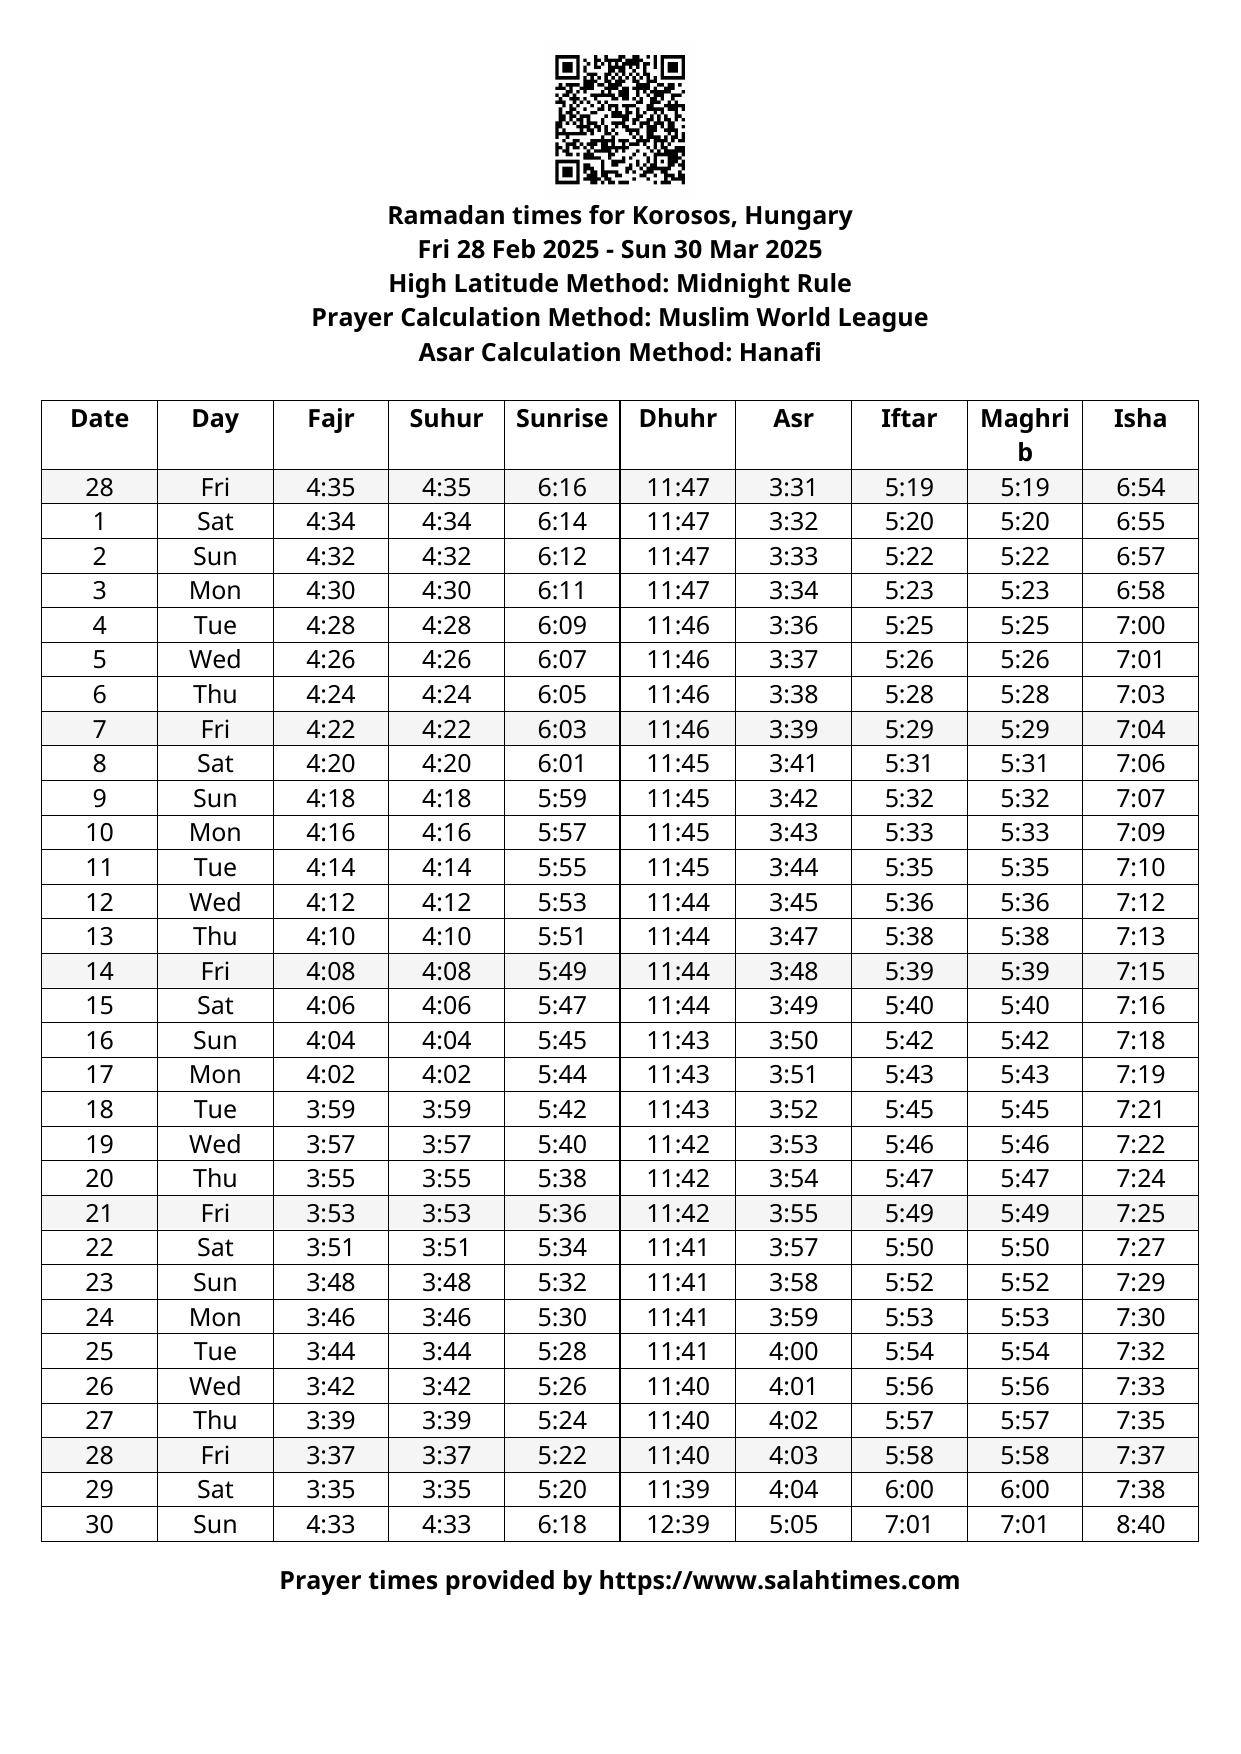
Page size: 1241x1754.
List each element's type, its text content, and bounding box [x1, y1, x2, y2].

table_cell Sat [158, 746, 273, 780]
table_cell 4:08 [389, 954, 504, 987]
table_cell 4:06 [274, 989, 388, 1022]
table_cell 5:53 [505, 885, 619, 918]
table_cell Sun [158, 1265, 273, 1299]
table_cell 7:12 [1083, 885, 1198, 918]
table_cell 5:59 [505, 781, 619, 814]
table_cell 10 [42, 816, 157, 849]
text Fri 28 Feb 2025 - Sun 30 Mar 2025 [42, 232, 1198, 266]
table_cell 5:46 [968, 1127, 1082, 1160]
table_cell 5:20 [968, 504, 1082, 538]
table_cell 6:03 [505, 712, 619, 745]
table_cell 5:56 [852, 1369, 967, 1402]
table_cell 5:49 [852, 1196, 967, 1229]
table_cell 3:36 [736, 608, 851, 642]
table_cell Fri [158, 470, 273, 503]
table_cell 5:47 [852, 1161, 967, 1195]
table_cell 3:34 [736, 574, 851, 607]
text Prayer Calculation Method: Muslim World League [42, 300, 1198, 334]
table_cell Tue [158, 1334, 273, 1368]
table_cell 5:53 [852, 1300, 967, 1333]
table_cell 5:24 [505, 1404, 619, 1437]
table_cell 7:21 [1083, 1092, 1198, 1126]
table_header Date [42, 401, 157, 469]
table_cell 4:22 [274, 712, 388, 745]
table_cell 24 [42, 1300, 157, 1333]
table_cell 5:54 [852, 1334, 967, 1368]
table_cell 5:26 [852, 643, 967, 676]
table_cell 1 [42, 504, 157, 538]
table_cell 18 [42, 1092, 157, 1126]
table_cell 6:54 [1083, 470, 1198, 503]
table_cell 5:52 [852, 1265, 967, 1299]
table_cell Sun [158, 539, 273, 572]
table_header Dhuhr [621, 401, 735, 469]
table_cell 5:36 [505, 1196, 619, 1229]
table_cell 28 [42, 1438, 157, 1472]
table_cell 7:30 [1083, 1300, 1198, 1333]
table_cell 4 [42, 608, 157, 642]
table_cell 6:07 [505, 643, 619, 676]
table_cell 5:43 [852, 1058, 967, 1091]
table_cell 6:55 [1083, 504, 1198, 538]
table_cell 3:44 [736, 850, 851, 884]
table_cell 3:43 [736, 816, 851, 849]
table_cell 12 [42, 885, 157, 918]
table_cell 5:52 [968, 1265, 1082, 1299]
table_cell 7:38 [1083, 1473, 1198, 1506]
table_cell Wed [158, 643, 273, 676]
table_cell 5:42 [968, 1023, 1082, 1057]
table_cell 3:44 [389, 1334, 504, 1368]
table_cell 5:55 [505, 850, 619, 884]
table_cell 8 [42, 746, 157, 780]
table_cell 5:39 [968, 954, 1082, 987]
table_cell 2 [42, 539, 157, 572]
table_cell 21 [42, 1196, 157, 1229]
table_cell 5:47 [505, 989, 619, 1022]
table_cell 13 [42, 919, 157, 953]
table_cell Mon [158, 1058, 273, 1091]
table_cell 4:22 [389, 712, 504, 745]
table_cell 4:10 [274, 919, 388, 953]
table_cell 5:50 [852, 1231, 967, 1264]
table_cell 6:00 [968, 1473, 1082, 1506]
table_cell 3:41 [736, 746, 851, 780]
table_cell 11:40 [621, 1404, 735, 1437]
table_cell 3:57 [389, 1127, 504, 1160]
table_cell 11:44 [621, 989, 735, 1022]
table_cell 3:51 [274, 1231, 388, 1264]
table_cell 5:23 [968, 574, 1082, 607]
table_cell 7:03 [1083, 677, 1198, 711]
table_cell 7:07 [1083, 781, 1198, 814]
table_cell Sun [158, 1023, 273, 1057]
table_cell 3:47 [736, 919, 851, 953]
table_cell Fri [158, 1196, 273, 1229]
table_header Fajr [274, 401, 388, 469]
table_cell Wed [158, 885, 273, 918]
table_cell 5:22 [968, 539, 1082, 572]
table_cell 5:28 [968, 677, 1082, 711]
table_header Isha [1083, 401, 1198, 469]
table_cell 7:15 [1083, 954, 1198, 987]
table_cell 28 [42, 470, 157, 503]
table_cell Sat [158, 1231, 273, 1264]
text Prayer times provided by https://www.salahtimes.com [42, 1563, 1198, 1597]
table_cell 11:43 [621, 1092, 735, 1126]
table_cell 4:26 [274, 643, 388, 676]
table_cell 5:39 [852, 954, 967, 987]
table_cell 11:43 [621, 1023, 735, 1057]
table_cell 5:40 [968, 989, 1082, 1022]
table_cell 7:27 [1083, 1231, 1198, 1264]
table_cell 5:40 [852, 989, 967, 1022]
table_cell 7:22 [1083, 1127, 1198, 1160]
table_cell 3:42 [736, 781, 851, 814]
table_cell 3:53 [736, 1127, 851, 1160]
table_cell 5:30 [505, 1300, 619, 1333]
table_cell 5:19 [852, 470, 967, 503]
table_cell 3:39 [274, 1404, 388, 1437]
table_cell 11:39 [621, 1473, 735, 1506]
table_cell 3:55 [736, 1196, 851, 1229]
table_cell 3:57 [736, 1231, 851, 1264]
table_cell 7:01 [852, 1507, 967, 1541]
table_cell 7:37 [1083, 1438, 1198, 1472]
table_cell 3:37 [736, 643, 851, 676]
table_cell 7:09 [1083, 816, 1198, 849]
table_cell 6:00 [852, 1473, 967, 1506]
table_cell 4:12 [389, 885, 504, 918]
table_cell 5:28 [852, 677, 967, 711]
table_cell 7:04 [1083, 712, 1198, 745]
table_cell Wed [158, 1127, 273, 1160]
table_cell 5:32 [968, 781, 1082, 814]
table_cell 3:42 [389, 1369, 504, 1402]
table_cell 11:47 [621, 574, 735, 607]
table_cell 6 [42, 677, 157, 711]
table_cell 11:43 [621, 1058, 735, 1091]
table_cell 5:26 [505, 1369, 619, 1402]
table_cell 5:51 [505, 919, 619, 953]
table_cell 5:44 [505, 1058, 619, 1091]
table_cell 26 [42, 1369, 157, 1402]
picture [542, 41, 699, 198]
text Asar Calculation Method: Hanafi [42, 334, 1198, 368]
table_cell 5:38 [505, 1161, 619, 1195]
table_cell 7:35 [1083, 1404, 1198, 1437]
table_header Asr [736, 401, 851, 469]
table_cell Tue [158, 1092, 273, 1126]
table_cell 4:34 [274, 504, 388, 538]
table_cell 5:23 [852, 574, 967, 607]
table_cell 3:48 [274, 1265, 388, 1299]
table_cell 3:53 [389, 1196, 504, 1229]
table_header Maghrib [968, 401, 1082, 469]
table_cell 4:32 [389, 539, 504, 572]
table_cell 5:58 [968, 1438, 1082, 1472]
table_cell 11:46 [621, 608, 735, 642]
table_cell 5:26 [968, 643, 1082, 676]
table_cell 11:46 [621, 643, 735, 676]
table_cell 29 [42, 1473, 157, 1506]
table_cell 3:50 [736, 1023, 851, 1057]
table_cell 3:55 [389, 1161, 504, 1195]
table_cell 11:44 [621, 919, 735, 953]
table_cell 4:16 [389, 816, 504, 849]
table_cell 4:10 [389, 919, 504, 953]
table_cell 11:44 [621, 885, 735, 918]
table_cell 25 [42, 1334, 157, 1368]
table_cell 3:42 [274, 1369, 388, 1402]
table_cell 7:19 [1083, 1058, 1198, 1091]
table_cell 5:38 [968, 919, 1082, 953]
table_cell Wed [158, 1369, 273, 1402]
table_cell 5:31 [968, 746, 1082, 780]
table_cell 5:20 [852, 504, 967, 538]
table_cell 5:49 [968, 1196, 1082, 1229]
table_cell 23 [42, 1265, 157, 1299]
table_cell 5:29 [968, 712, 1082, 745]
table_cell Fri [158, 1438, 273, 1472]
table_cell 4:03 [736, 1438, 851, 1472]
table_cell 4:02 [274, 1058, 388, 1091]
table_cell 3:45 [736, 885, 851, 918]
table_cell 3:39 [736, 712, 851, 745]
table_cell 4:20 [274, 746, 388, 780]
table_cell 11:44 [621, 954, 735, 987]
table_cell Sun [158, 781, 273, 814]
table_cell 3:32 [736, 504, 851, 538]
table_cell 4:01 [736, 1369, 851, 1402]
table_cell 3:38 [736, 677, 851, 711]
table_cell 6:12 [505, 539, 619, 572]
table_cell 3:37 [274, 1438, 388, 1472]
table_cell 7:00 [1083, 608, 1198, 642]
table_cell 4:24 [274, 677, 388, 711]
table_cell 11:41 [621, 1265, 735, 1299]
table_cell 11:47 [621, 470, 735, 503]
table_cell 5:34 [505, 1231, 619, 1264]
table_cell Fri [158, 712, 273, 745]
table_cell 5:57 [968, 1404, 1082, 1437]
table_cell Fri [158, 954, 273, 987]
table_cell 4:00 [736, 1334, 851, 1368]
table_cell 11:40 [621, 1369, 735, 1402]
table_cell 6:01 [505, 746, 619, 780]
table_cell 5:50 [968, 1231, 1082, 1264]
table_cell 4:35 [274, 470, 388, 503]
table_cell 3:35 [389, 1473, 504, 1506]
table_cell 3:48 [389, 1265, 504, 1299]
table_cell 4:12 [274, 885, 388, 918]
table_cell 4:28 [274, 608, 388, 642]
table_cell 11:47 [621, 539, 735, 572]
text High Latitude Method: Midnight Rule [42, 266, 1198, 300]
table_cell 5:28 [505, 1334, 619, 1368]
table_cell 5:31 [852, 746, 967, 780]
table_cell 11:45 [621, 746, 735, 780]
table_cell 3:44 [274, 1334, 388, 1368]
table_cell 11:47 [621, 504, 735, 538]
table_cell 7:29 [1083, 1265, 1198, 1299]
table_cell Mon [158, 574, 273, 607]
table_cell Sat [158, 504, 273, 538]
table_cell 4:06 [389, 989, 504, 1022]
table_cell 3:59 [736, 1300, 851, 1333]
table_cell 5:35 [852, 850, 967, 884]
table_cell 5:20 [505, 1473, 619, 1506]
table_cell 4:18 [274, 781, 388, 814]
table_cell 4:20 [389, 746, 504, 780]
table_cell 5:45 [852, 1092, 967, 1126]
table_cell Tue [158, 608, 273, 642]
table_cell 3:55 [274, 1161, 388, 1195]
table_cell 11:42 [621, 1161, 735, 1195]
table_header Sunrise [505, 401, 619, 469]
table_cell 11:45 [621, 850, 735, 884]
table_cell 11:46 [621, 677, 735, 711]
table_header Day [158, 401, 273, 469]
table_cell 7:06 [1083, 746, 1198, 780]
table_cell 5:25 [852, 608, 967, 642]
table_cell 12:39 [621, 1507, 735, 1541]
table_cell 5:56 [968, 1369, 1082, 1402]
table_cell 5:49 [505, 954, 619, 987]
table_cell 3:51 [389, 1231, 504, 1264]
table_cell 5:42 [852, 1023, 967, 1057]
table_cell 27 [42, 1404, 157, 1437]
table_cell 5 [42, 643, 157, 676]
table_cell 30 [42, 1507, 157, 1541]
table_cell 11:42 [621, 1196, 735, 1229]
table_cell 4:02 [389, 1058, 504, 1091]
table_cell 4:04 [736, 1473, 851, 1506]
table_cell Thu [158, 919, 273, 953]
table_cell 5:19 [968, 470, 1082, 503]
table_cell 3 [42, 574, 157, 607]
table_cell 22 [42, 1231, 157, 1264]
table_cell 3:31 [736, 470, 851, 503]
table_cell 7:13 [1083, 919, 1198, 953]
table_cell 14 [42, 954, 157, 987]
table_cell 5:36 [852, 885, 967, 918]
table_cell 5:40 [505, 1127, 619, 1160]
table_cell 5:33 [852, 816, 967, 849]
table_cell 11:45 [621, 781, 735, 814]
table_cell 3:52 [736, 1092, 851, 1126]
table_cell 5:22 [505, 1438, 619, 1472]
table_cell 3:35 [274, 1473, 388, 1506]
table_cell 3:39 [389, 1404, 504, 1437]
table_cell 3:57 [274, 1127, 388, 1160]
table_cell 4:24 [389, 677, 504, 711]
table_cell 4:02 [736, 1404, 851, 1437]
table_cell 6:58 [1083, 574, 1198, 607]
table_cell 4:28 [389, 608, 504, 642]
table_cell 4:33 [389, 1507, 504, 1541]
table_cell 7:33 [1083, 1369, 1198, 1402]
table_cell 5:32 [505, 1265, 619, 1299]
table_cell 4:08 [274, 954, 388, 987]
table_cell 16 [42, 1023, 157, 1057]
table_cell 3:51 [736, 1058, 851, 1091]
table_cell 4:14 [389, 850, 504, 884]
table_cell 5:42 [505, 1092, 619, 1126]
table_cell 3:53 [274, 1196, 388, 1229]
table_cell 5:57 [852, 1404, 967, 1437]
table_cell 5:47 [968, 1161, 1082, 1195]
table_cell 5:22 [852, 539, 967, 572]
table_cell 11:41 [621, 1334, 735, 1368]
table_cell 5:38 [852, 919, 967, 953]
table_cell 17 [42, 1058, 157, 1091]
table_cell 6:16 [505, 470, 619, 503]
text Ramadan times for Korosos, Hungary [42, 198, 1198, 232]
table_cell 5:45 [968, 1092, 1082, 1126]
table_cell Mon [158, 816, 273, 849]
table_cell 6:18 [505, 1507, 619, 1541]
table_cell 11:46 [621, 712, 735, 745]
table_cell 5:58 [852, 1438, 967, 1472]
table_cell Thu [158, 677, 273, 711]
table_cell 19 [42, 1127, 157, 1160]
table_cell Thu [158, 1161, 273, 1195]
table_cell 9 [42, 781, 157, 814]
table_cell 3:58 [736, 1265, 851, 1299]
table_cell 7:01 [968, 1507, 1082, 1541]
table_cell 7:32 [1083, 1334, 1198, 1368]
table_cell 3:59 [274, 1092, 388, 1126]
table_header Suhur [389, 401, 504, 469]
table_cell 5:36 [968, 885, 1082, 918]
table_cell 4:04 [274, 1023, 388, 1057]
table_cell 11:42 [621, 1127, 735, 1160]
table_cell 4:32 [274, 539, 388, 572]
table_cell 5:35 [968, 850, 1082, 884]
table_cell 5:46 [852, 1127, 967, 1160]
table_cell 8:40 [1083, 1507, 1198, 1541]
table_cell Sun [158, 1507, 273, 1541]
table_cell 4:18 [389, 781, 504, 814]
table_cell 4:26 [389, 643, 504, 676]
table_cell 7:01 [1083, 643, 1198, 676]
table_cell 4:34 [389, 504, 504, 538]
table_cell 6:05 [505, 677, 619, 711]
table_cell Tue [158, 850, 273, 884]
table_cell 6:11 [505, 574, 619, 607]
table_cell 4:35 [389, 470, 504, 503]
table_cell 6:09 [505, 608, 619, 642]
table_cell 5:45 [505, 1023, 619, 1057]
table_cell 6:14 [505, 504, 619, 538]
table_cell 5:53 [968, 1300, 1082, 1333]
table_cell Mon [158, 1300, 273, 1333]
table_cell 11 [42, 850, 157, 884]
table_cell 4:30 [274, 574, 388, 607]
table_cell 7:16 [1083, 989, 1198, 1022]
table_cell 3:54 [736, 1161, 851, 1195]
table_cell 5:33 [968, 816, 1082, 849]
table_cell 6:57 [1083, 539, 1198, 572]
table_cell 3:59 [389, 1092, 504, 1126]
table_cell Sat [158, 989, 273, 1022]
table_cell 5:05 [736, 1507, 851, 1541]
table_cell 4:16 [274, 816, 388, 849]
table_cell 3:49 [736, 989, 851, 1022]
table_cell 4:04 [389, 1023, 504, 1057]
table_cell 5:25 [968, 608, 1082, 642]
table_cell Sat [158, 1473, 273, 1506]
table_cell 3:48 [736, 954, 851, 987]
table_cell 5:32 [852, 781, 967, 814]
table_cell 11:40 [621, 1438, 735, 1472]
table_cell 3:46 [389, 1300, 504, 1333]
table_cell 7:18 [1083, 1023, 1198, 1057]
table_cell 3:33 [736, 539, 851, 572]
table_cell 4:30 [389, 574, 504, 607]
table_cell 15 [42, 989, 157, 1022]
table_header Iftar [852, 401, 967, 469]
table_cell 7:25 [1083, 1196, 1198, 1229]
table_cell 11:41 [621, 1231, 735, 1264]
table_cell 5:29 [852, 712, 967, 745]
table_cell Thu [158, 1404, 273, 1437]
table_cell 11:41 [621, 1300, 735, 1333]
table_cell 4:14 [274, 850, 388, 884]
table_cell 7 [42, 712, 157, 745]
table_cell 7:24 [1083, 1161, 1198, 1195]
table_cell 7:10 [1083, 850, 1198, 884]
table_cell 3:46 [274, 1300, 388, 1333]
table_cell 5:43 [968, 1058, 1082, 1091]
table_cell 4:33 [274, 1507, 388, 1541]
table_cell 20 [42, 1161, 157, 1195]
table_cell 11:45 [621, 816, 735, 849]
table_cell 5:57 [505, 816, 619, 849]
table_cell 5:54 [968, 1334, 1082, 1368]
table_cell 3:37 [389, 1438, 504, 1472]
